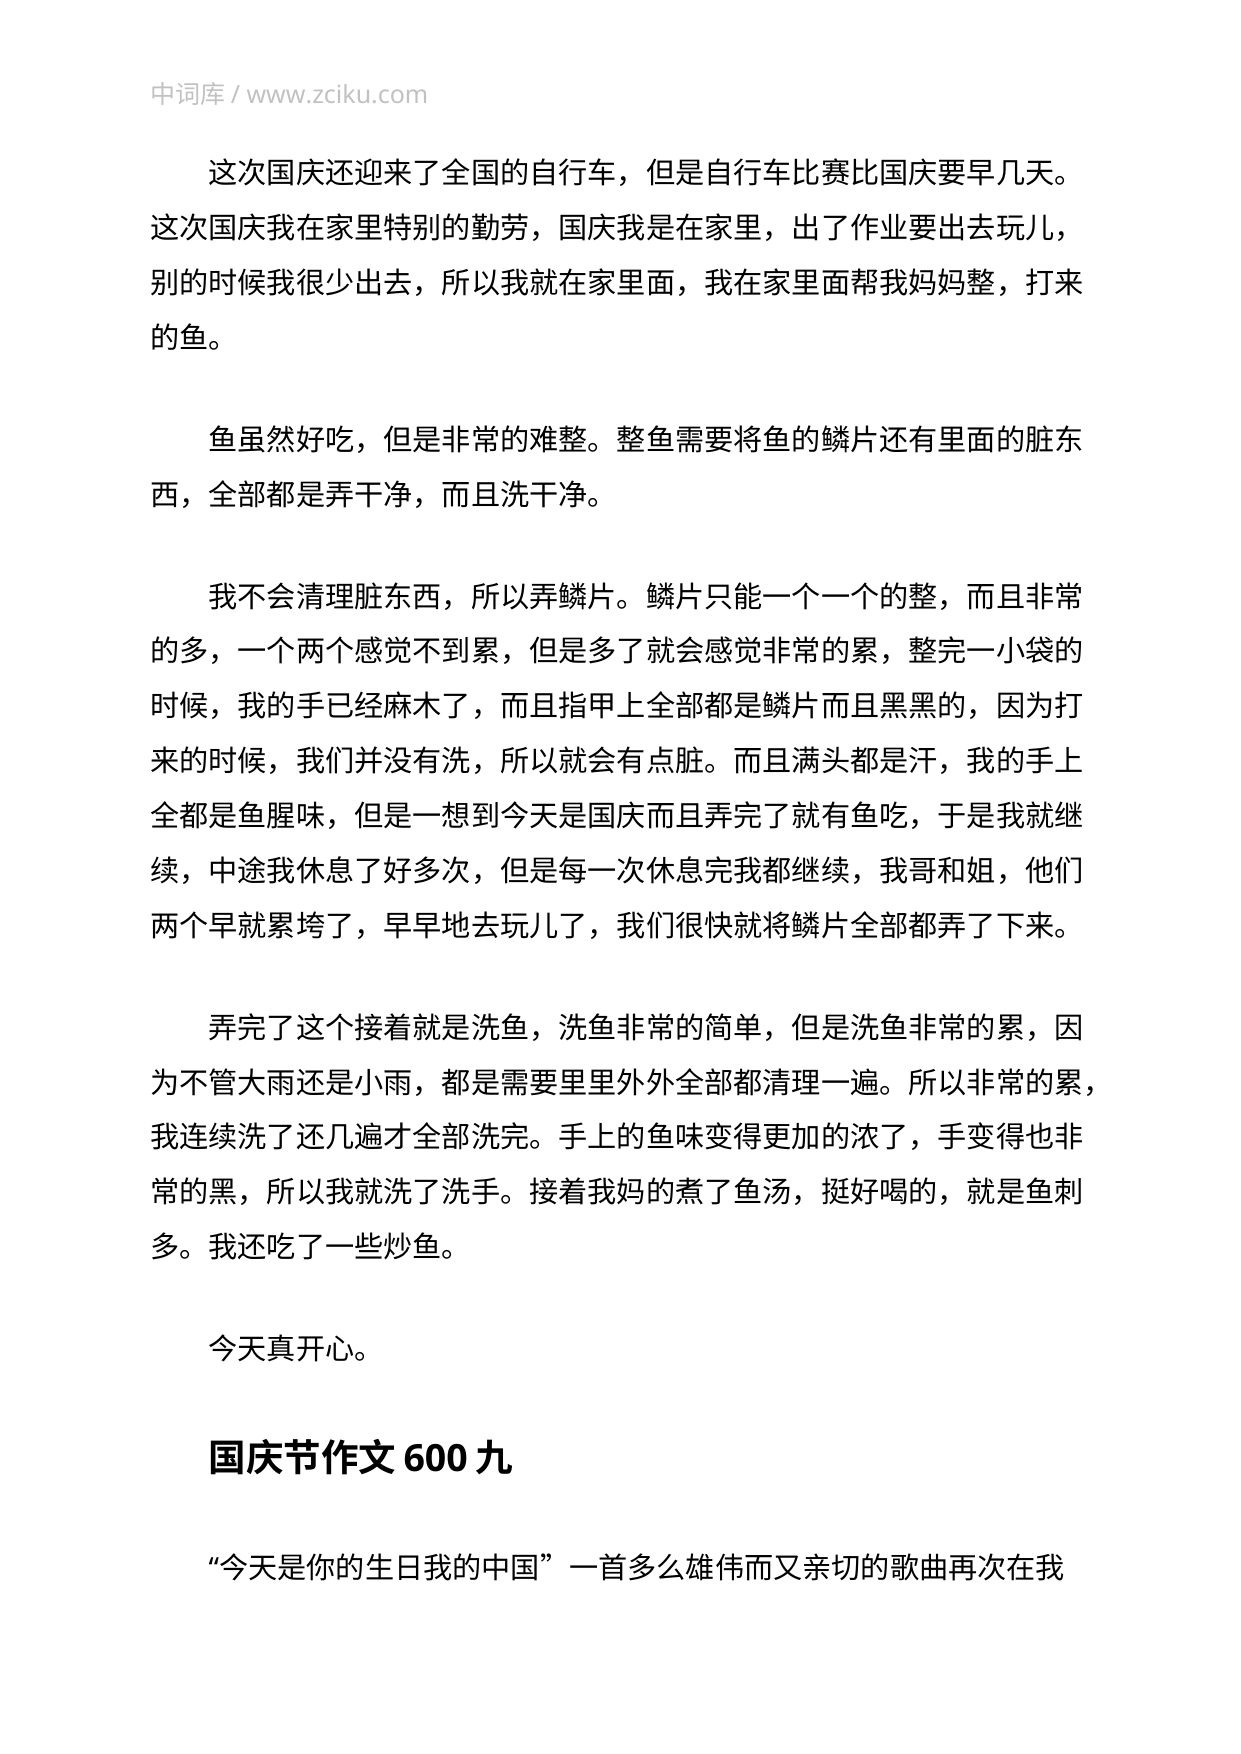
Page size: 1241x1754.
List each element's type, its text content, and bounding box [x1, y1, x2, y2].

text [150, 1545, 1090, 1587]
text 鱼虽然好吃，但是非常的难整。整鱼需要将鱼的鳞片还有里面的脏东西，全部都是弄干净，而且洗干净。 [150, 416, 1090, 514]
text 今天真开心。 [150, 1326, 1090, 1368]
text 这次国庆还迎来了全国的自行车，但是自行车比赛比国庆要早几天。这次国庆我在家里特别的勤劳，国庆我是在家里，出了作业要出去玩儿，别的时候我很少出去，所以我就在家里面，我在家里面帮我妈妈整，打来的鱼。 [150, 150, 1090, 357]
text 国庆节作文600九 [150, 1427, 1090, 1482]
text 弄完了这个接着就是洗鱼，洗鱼非常的简单，但是洗鱼非常的累，因为不管大雨还是小雨，都是需要里里外外全部都清理一遍。所以非常的累，我连续洗了还几遍才全部洗完。手上的鱼味变得更加的浓了，手变得也非常的黑，所以我就洗了洗手。接着我妈的煮了鱼汤，挺好喝的，就是鱼刺多。我还吃了一些炒鱼。 [150, 1004, 1090, 1266]
text 我不会清理脏东西，所以弄鳞片。鳞片只能一个一个的整，而且非常的多，一个两个感觉不到累，但是多了就会感觉非常的累，整完一小袋的时候，我的手已经麻木了，而且指甲上全部都是鳞片而且黑黑的，因为打来的时候，我们并没有洗，所以就会有点脏。而且满头都是汗，我的手上全都是鱼腥味，但是一想到今天是国庆而且弄完了就有鱼吃，于是我就继续，中途我休息了好多次，但是每一次休息完我都继续，我哥和姐，他们两个早就累垮了，早早地去玩儿了，我们很快就将鳞片全部都弄了下来。 [150, 573, 1090, 945]
